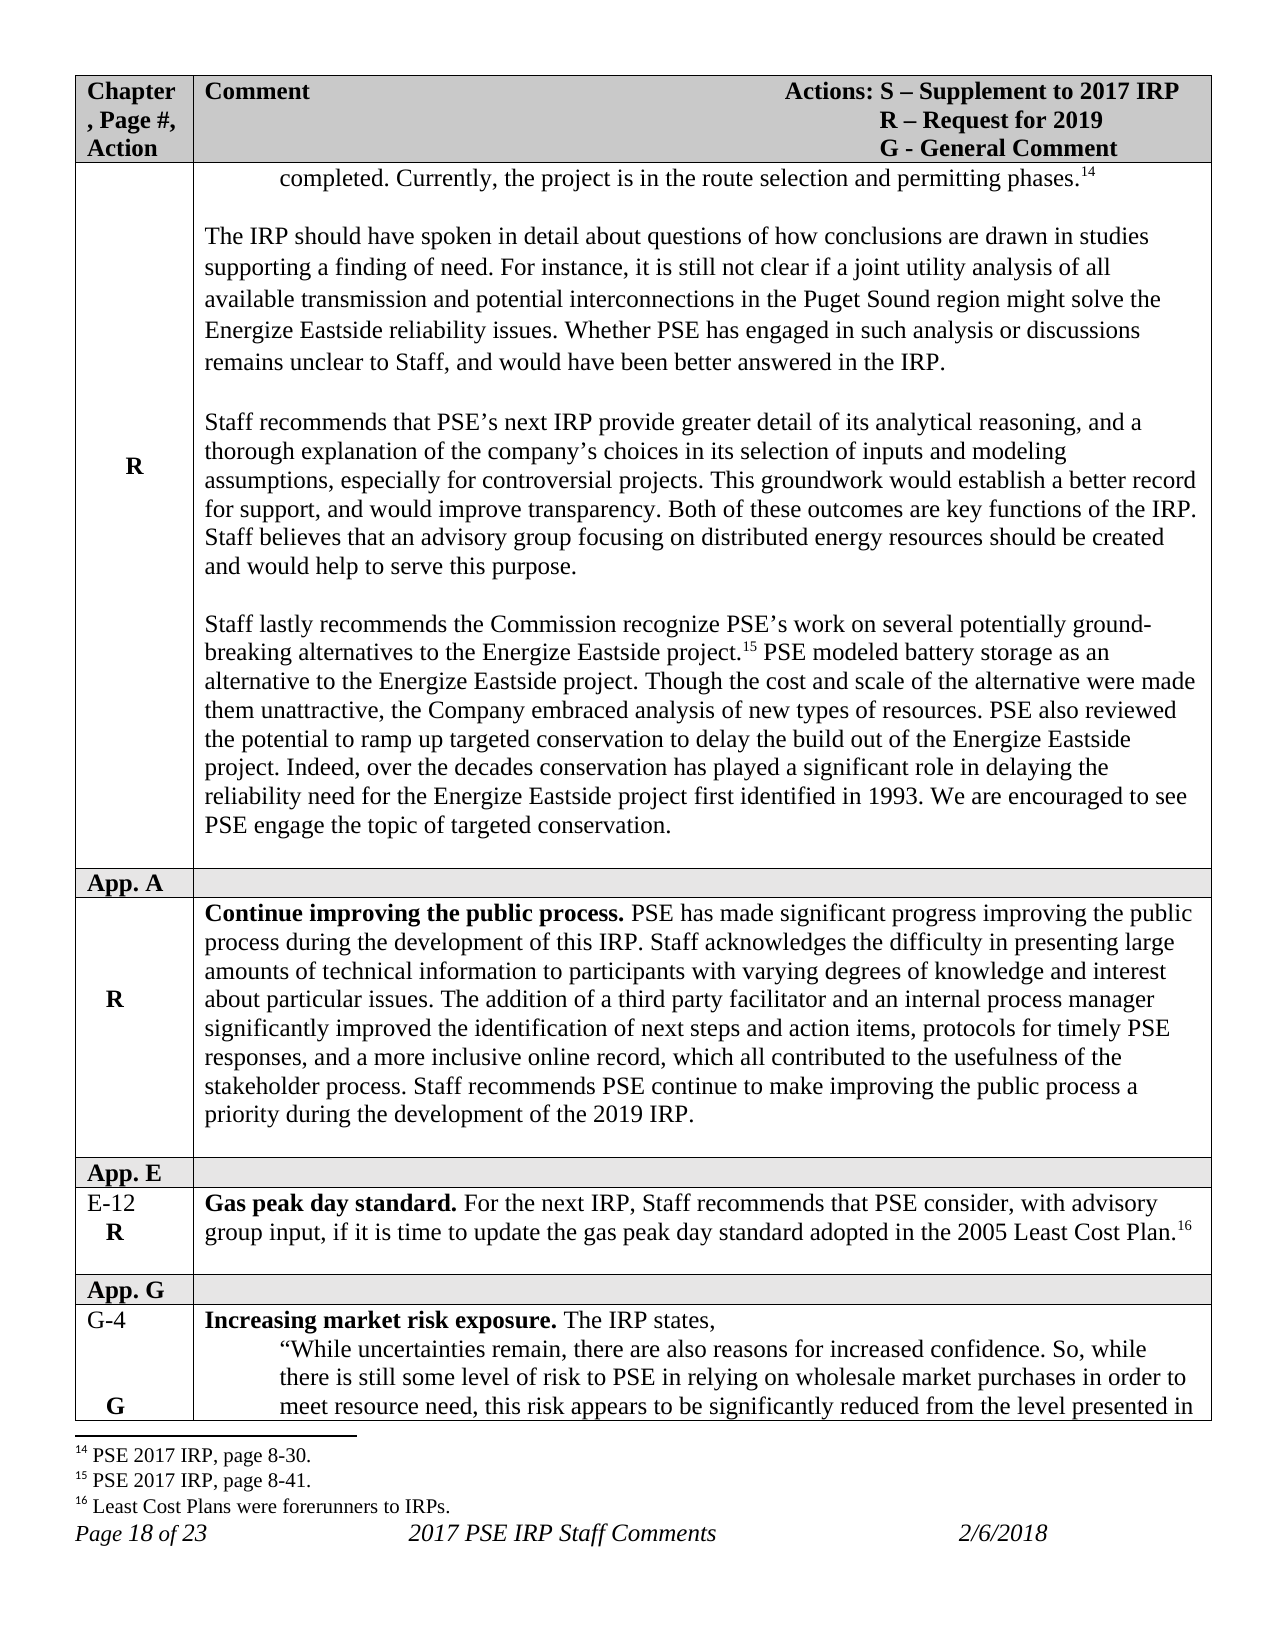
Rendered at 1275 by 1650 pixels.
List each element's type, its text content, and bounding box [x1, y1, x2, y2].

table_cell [194, 1305, 1211, 1420]
table_cell Gas peak day standard. For the next IRP, Staff recommends that PSE consider, with advisory group input, if it is time to update the gas peak day standard adopted in the 2005 Least Cost Plan. [194, 1188, 1211, 1274]
table_cell App. E [76, 1158, 193, 1187]
table_cell [194, 1158, 1211, 1187]
table_cell [194, 869, 1211, 897]
table_cell [194, 1275, 1211, 1304]
table_cell E-12 R [76, 1188, 193, 1274]
table_cell G-4 G [76, 1305, 193, 1420]
table_cell Continue improving the public process. PSE has made significant progress improving the public process during the development of this IRP. Staff acknowledges the difficulty in presenting large amounts of technical information to participants with varying degrees of knowledge and interest about particular issues. The addition of a third party facilitator and an internal process manager significantly improved the identification of next steps and action items, protocols for timely PSE responses, and a more inclusive online record, which all contributed to the usefulness of the stakeholder process. Staff recommends PSE continue to make improving the public process a priority during the development of the 2019 IRP. [194, 898, 1211, 1157]
table_cell App. A [76, 869, 193, 897]
table_cell 8-30 through 8-53 R R [76, 163, 193, 867]
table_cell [194, 163, 1211, 867]
table_header Chapter, Page #, Action [76, 76, 193, 162]
table_header Comment Actions: S – Supplement to 2017 IRP R – Request for 2019 G - General Comment [194, 76, 1211, 162]
table_cell App. G [76, 1275, 193, 1304]
table_cell R [76, 898, 193, 1157]
